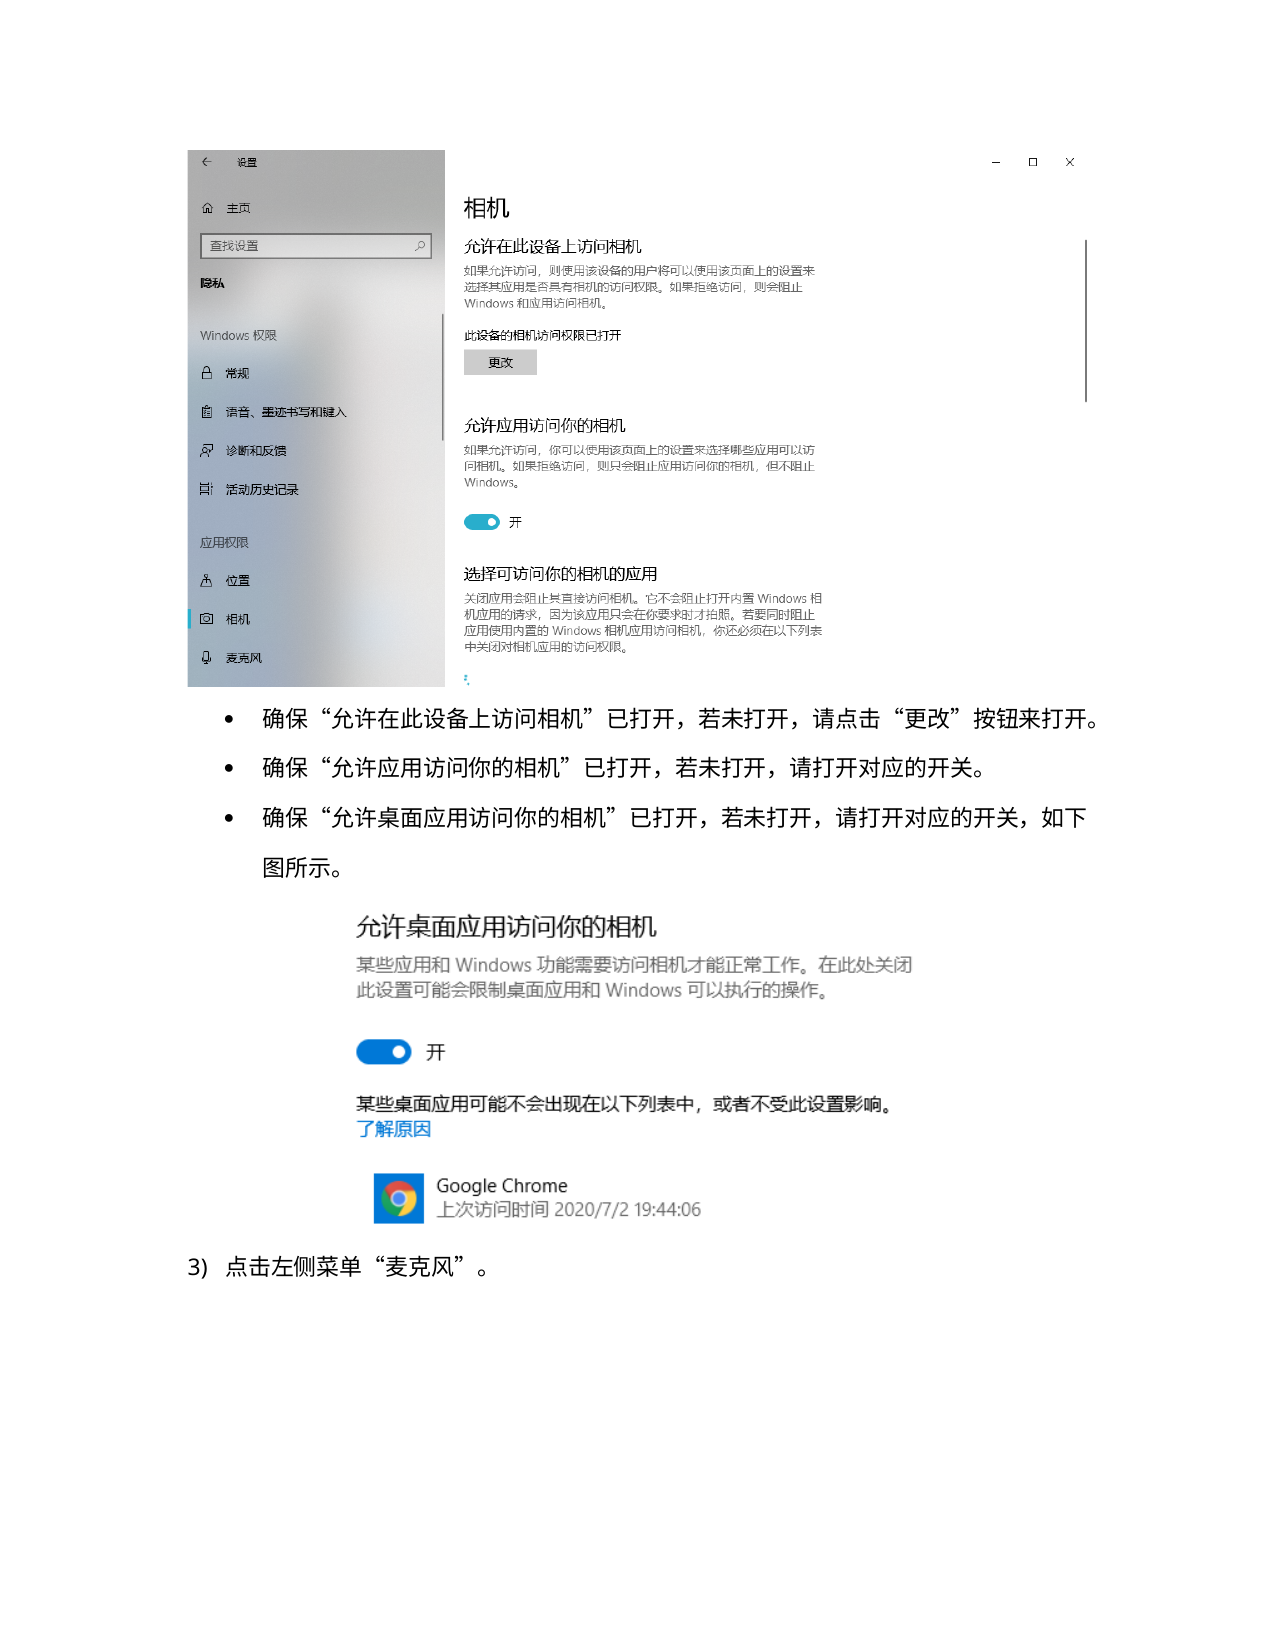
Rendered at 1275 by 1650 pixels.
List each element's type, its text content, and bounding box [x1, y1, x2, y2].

list 点击左侧菜单“麦克风”。 [187, 1249, 1087, 1282]
list 确保“允许桌面应用访问你的相机”已打开，若未打开，请打开对应的开关，如下图所示。 [225, 800, 1087, 883]
picture [187, 150, 1088, 687]
list 确保“允许在此设备上访问相机”已打开，若未打开，请点击“更改”按钮来打开。 [225, 701, 1087, 734]
picture [339, 899, 936, 1235]
list 确保“允许应用访问你的相机”已打开，若未打开，请打开对应的开关。 [225, 750, 1087, 783]
